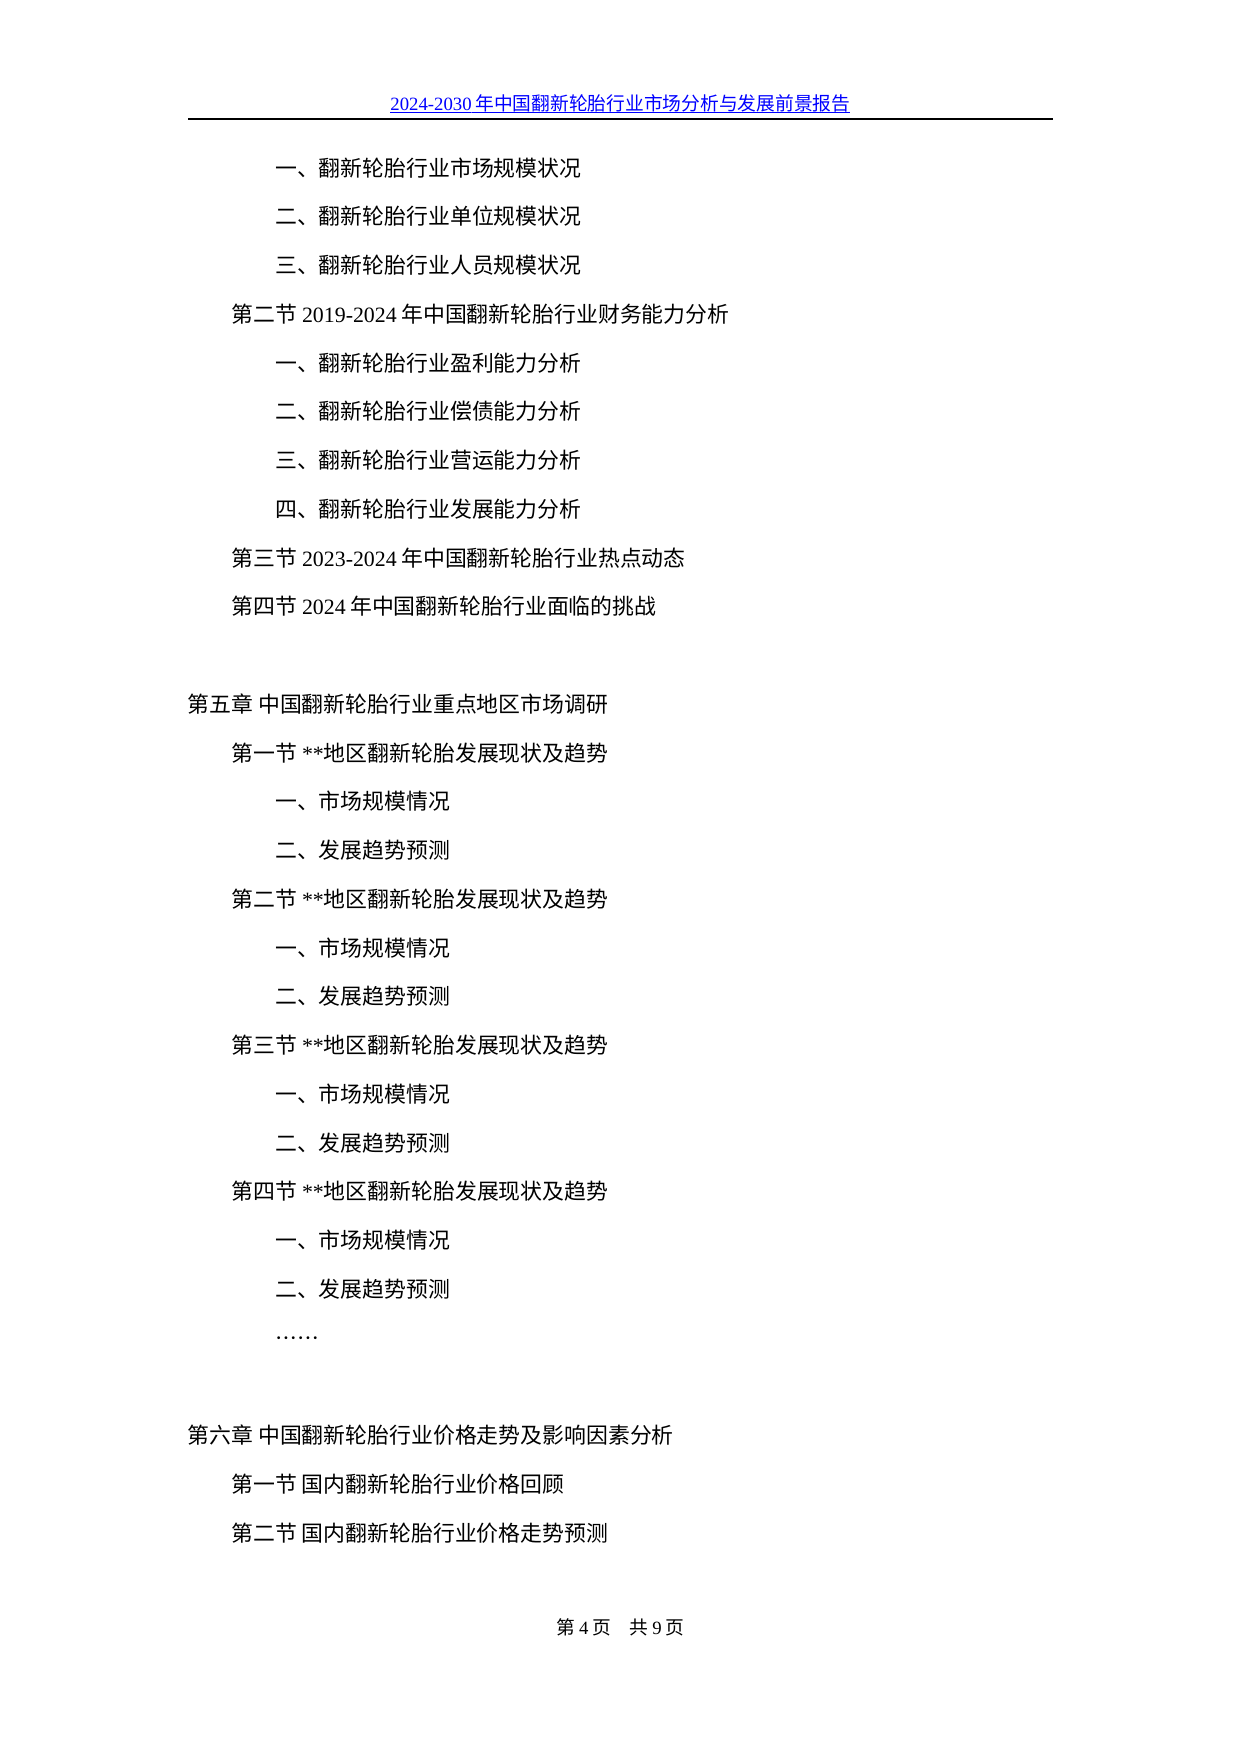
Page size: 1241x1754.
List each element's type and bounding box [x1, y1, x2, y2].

text [187, 150, 1053, 1548]
